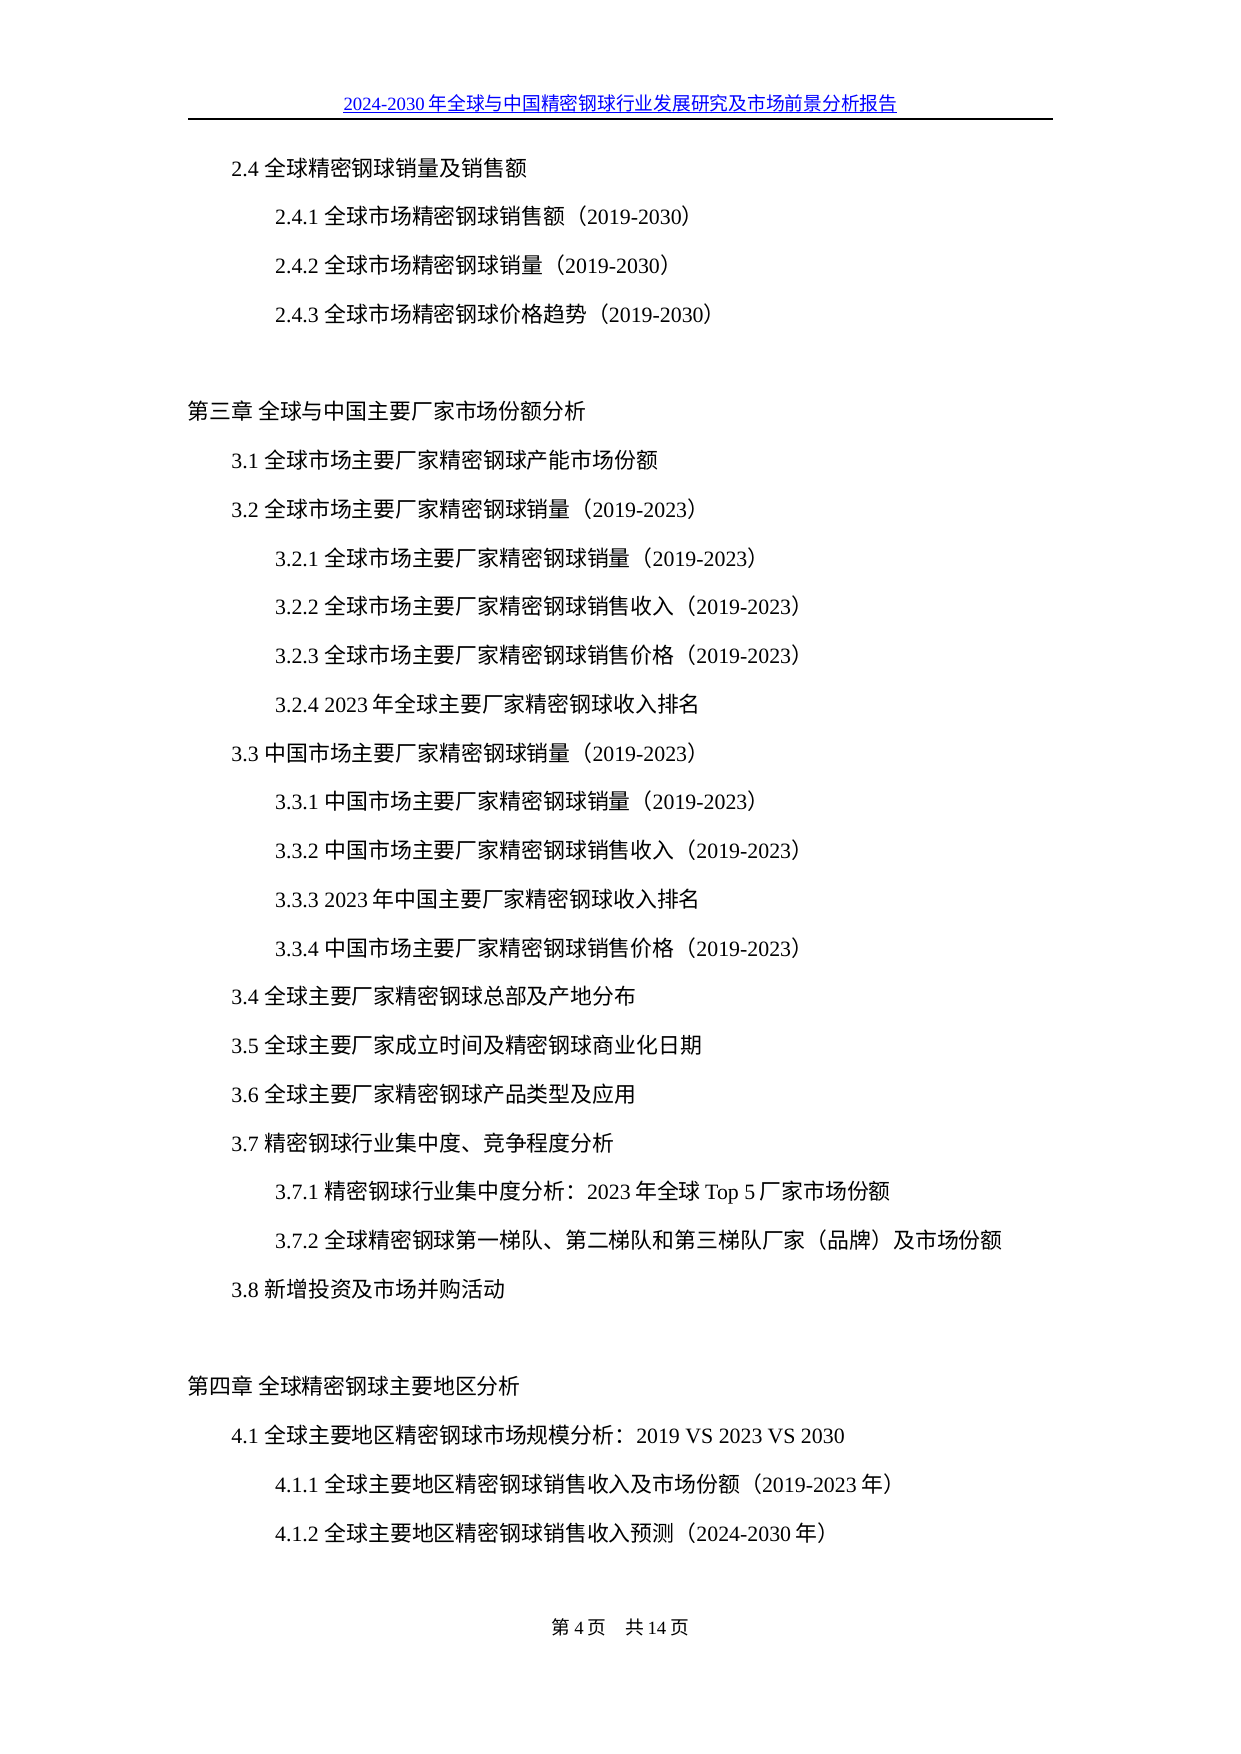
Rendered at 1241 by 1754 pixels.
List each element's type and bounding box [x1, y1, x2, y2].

text [187, 150, 1053, 1548]
